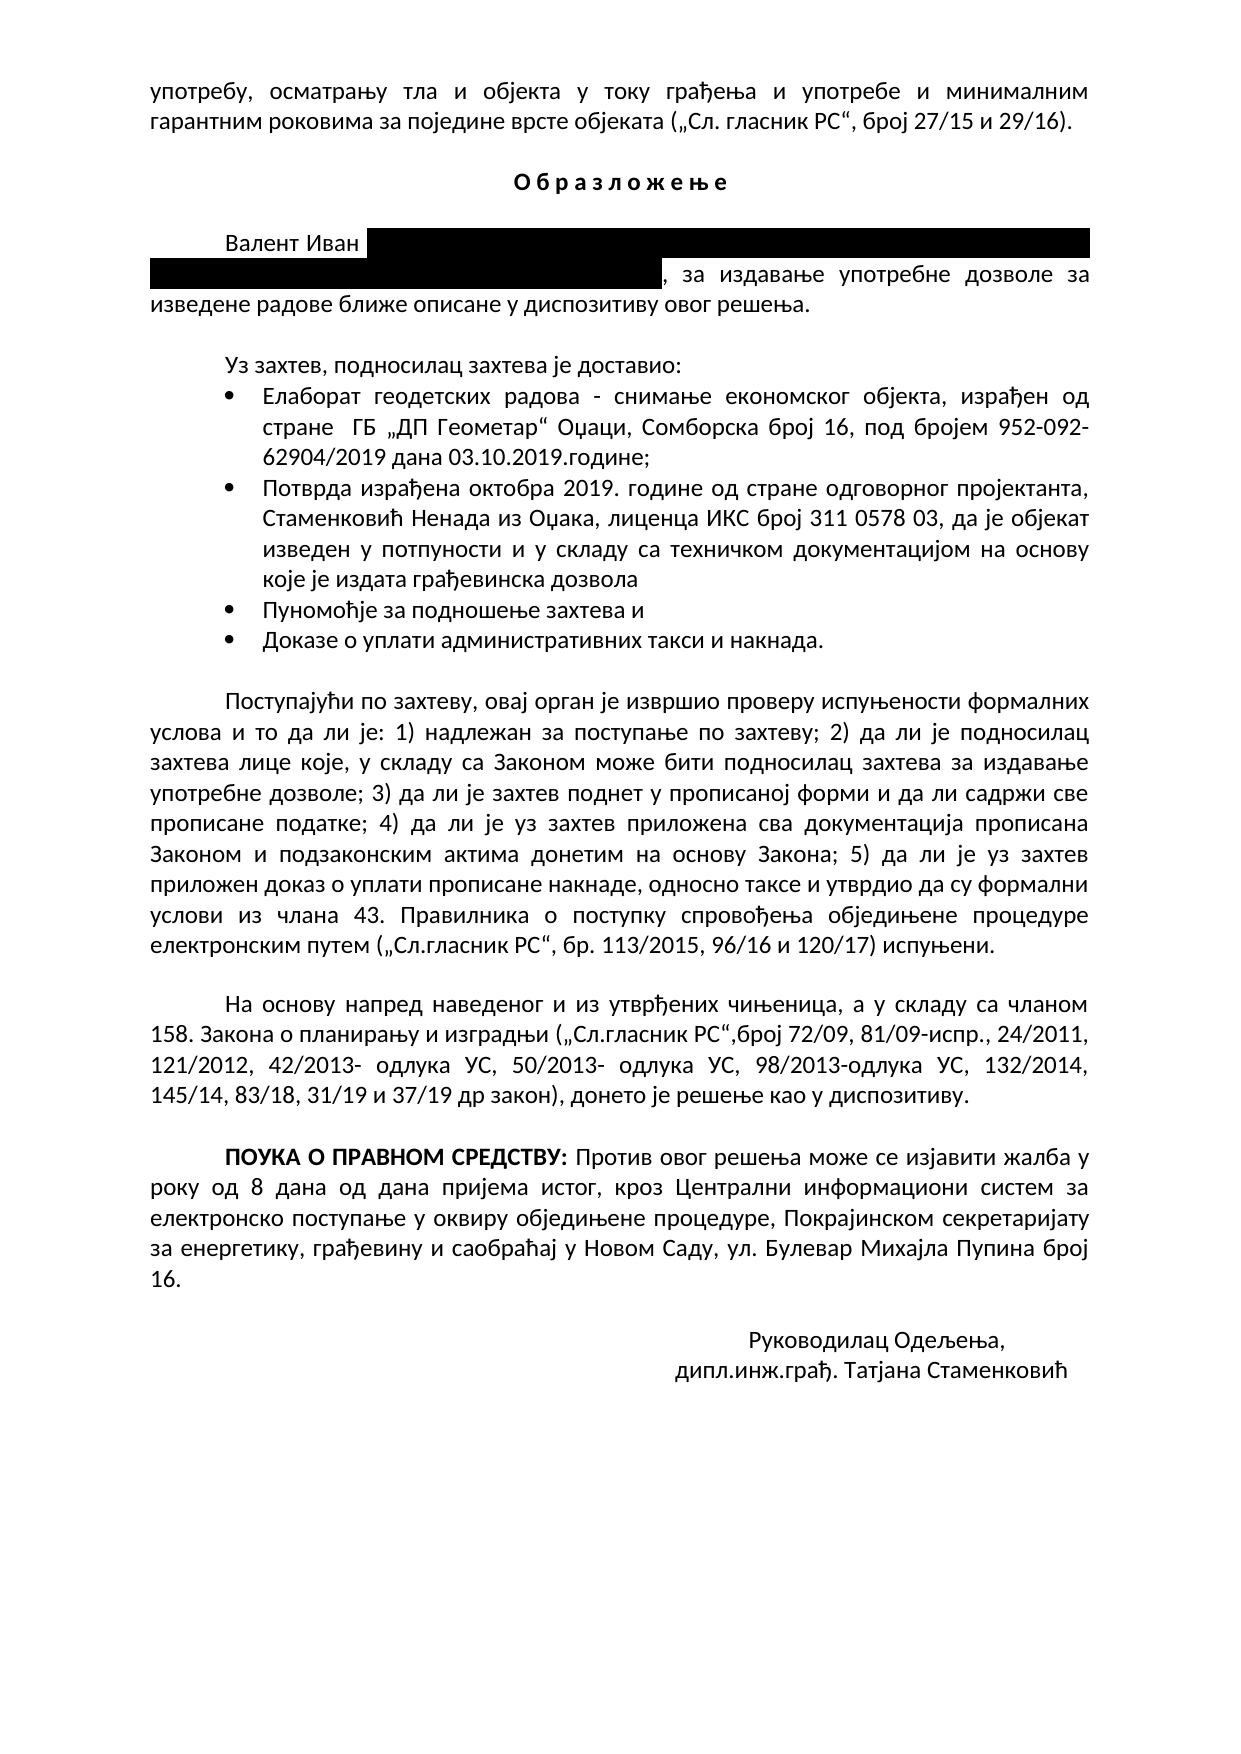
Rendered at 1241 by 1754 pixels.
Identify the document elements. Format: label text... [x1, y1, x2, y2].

list Доказе о уплати административних такси и накнада. [225, 624, 1090, 655]
text Поступајући по захтеву, овај орган је извршио проверу испуњености формалних услова и то да ли је: 1) надлежан за поступање по захтеву; 2) да ли је подносилац захтева лице које, у складу са Законом може бити подносилац захтева за издавање употребне дозволе; 3) да ли је захтев поднет у прописаној форми и да ли садржи све прописане податке; 4) да ли је уз захтев приложена сва документација прописана Законом и подзаконским актима донетим на основу Закона; 5) да ли је уз захтев приложен доказ о уплати прописане накнаде, односно таксе и утврдио да су формални услови из члана 43. Правилника о поступку спровођења обједињене процедуре електронским путем („Сл.гласник РС“, бр. 113/2015, 96/16 и 120/17) испуњени. [150, 685, 1090, 960]
text дипл.инж.грађ. Татјана Стаменковић [150, 1354, 1090, 1385]
text О б р а з л о ж е њ е [150, 167, 1090, 197]
list Елаборат геодетских радова - снимање економског објекта, израђен од стране ГБ „ДП Геометар“ Оџаци, Сомборска број 16, под бројем 952-092-62904/2019 дана 03.10.2019.године; [225, 380, 1090, 472]
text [150, 75, 1090, 136]
text На основу напред наведеног и из утврђених чињеница, а у складу са чланом 158. Закона о планирању и изградњи („Сл.гласник РС“,број 72/09, 81/09-испр., 24/2011, 121/2012, 42/2013- одлука УС, 50/2013- одлука УС, 98/2013-одлука УС, 132/2014, 145/14, 83/18, 31/19 и 37/19 др закон), донето је решење као у диспозитиву. [150, 988, 1090, 1110]
text Уз захтев, подносилац захтева је доставио: [150, 350, 1090, 380]
text Руководилац Одељења, [150, 1324, 1090, 1354]
list Потврда израђена октобра 2019. године од стране одговорног пројектанта, Стаменковић Ненада из Оџака, лиценца ИКС број 311 0578 03, да је објекат изведен у потпуности и у складу са техничком документацијом на основу које је издата грађевинска дозвола [225, 472, 1090, 594]
text ПОУКА О ПРАВНОМ СРЕДСТВУ: Против овог решења може се изјавити жалба у року од 8 дана од дана пријема истог, кроз Централни информациони систем за електронско поступање у оквиру обједињене процедуре, Покрајинском секретаријату за eнергетику, грађевину и саобраћај у Новом Саду, ул. Булевар Михајла Пупина број 16. [150, 1141, 1090, 1293]
list Пуномоћје за подношење захтева и [225, 594, 1090, 624]
text Валент Иван из Лалића, улица Иве Лоле Рибара бр. 75, поднео је захтев, преко пуномоћника Стаменковић Ненада из Оџака, за издавање употребне дозволе за изведене радове ближе описанe у диспозитиву овог решења. [150, 258, 1090, 319]
